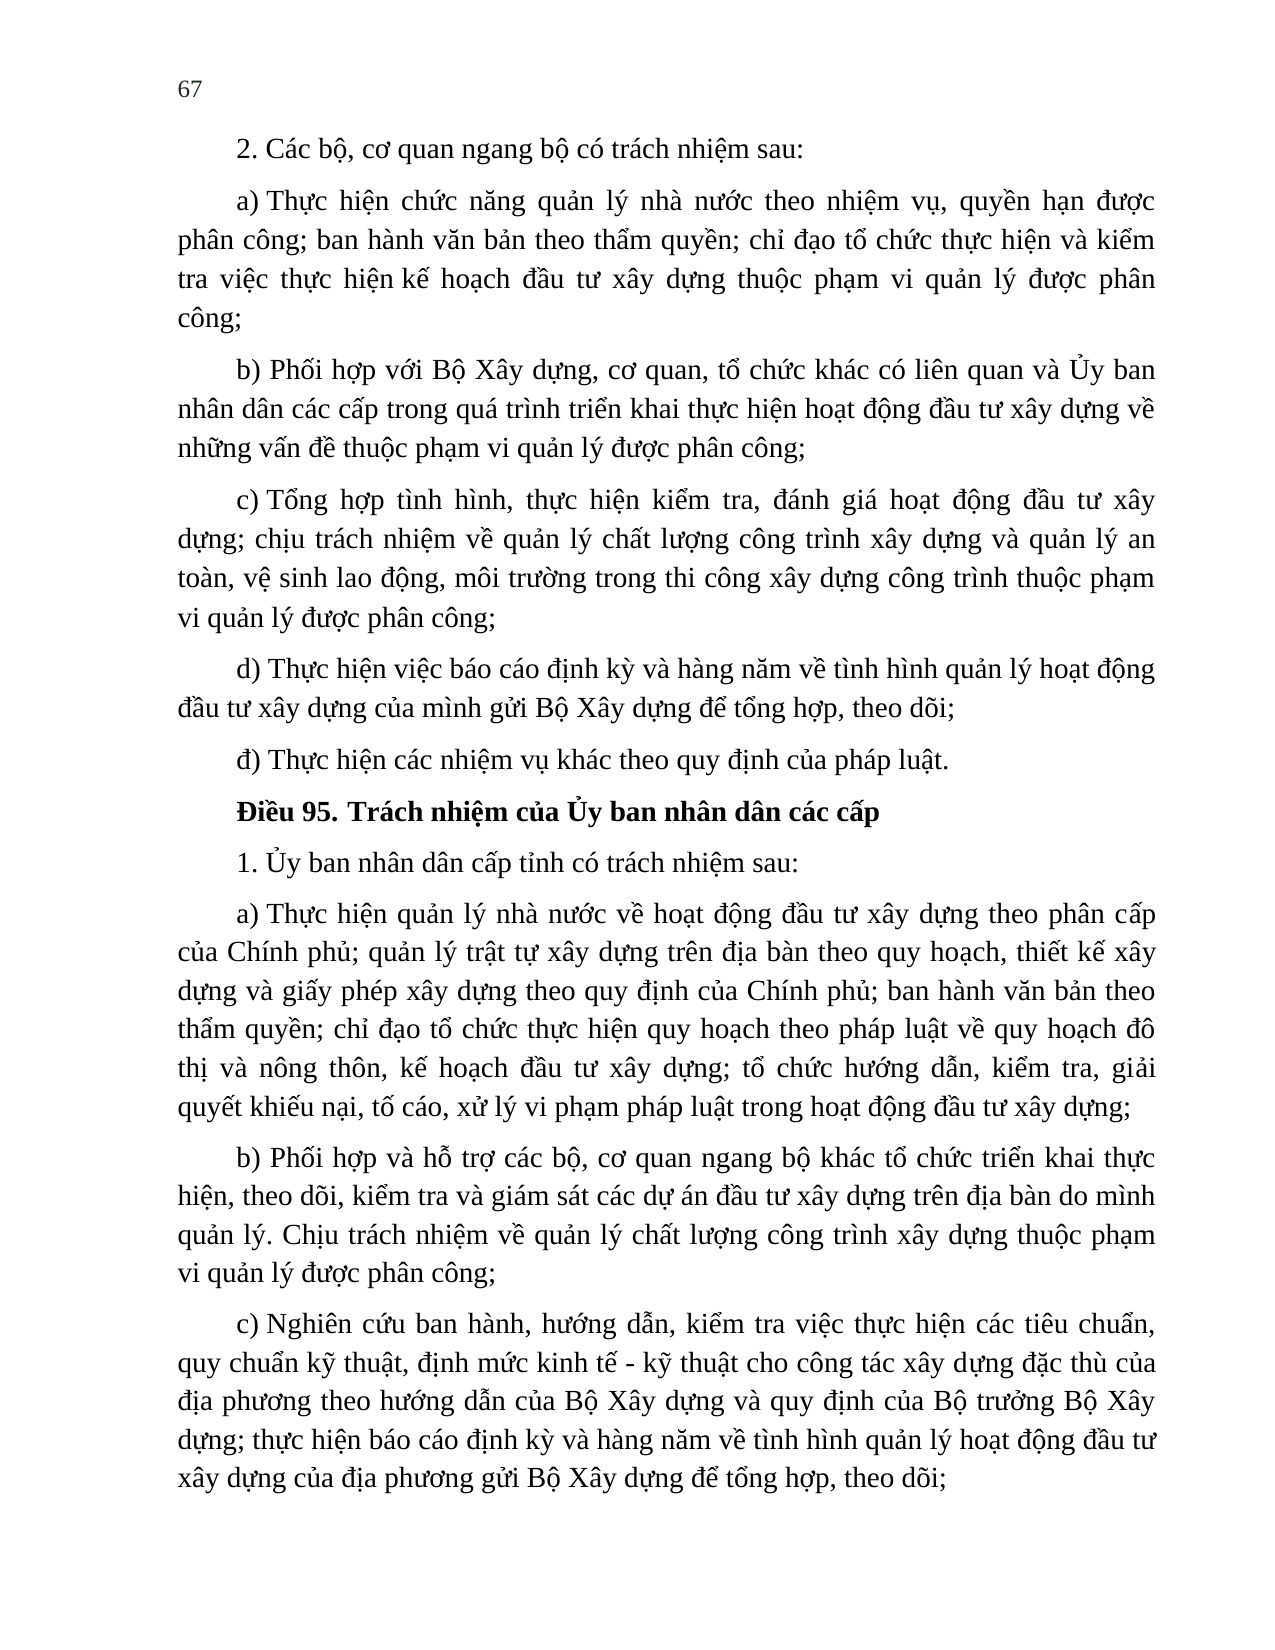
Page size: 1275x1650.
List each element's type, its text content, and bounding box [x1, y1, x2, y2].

text b) Phối hợp với Bộ Xây dựng, cơ quan, tổ chức khác có liên quan và Ủy ban nhân dân các cấp trong quá trình triển khai thực hiện hoạt động đầu tư xây dựng về những vấn đề thuộc phạm vi quản lý được phân công; [177, 352, 1157, 464]
text a) Thực hiện quản lý nhà nước về hoạt động đầu tư xây dựng theo phân cấp của Chính phủ; quản lý trật tự xây dựng trên địa bàn theo quy hoạch, thiết kế xây dựng và giấy phép xây dựng theo quy định của Chính phủ; ban hành văn bản theo thẩm quyền; chỉ đạo tổ chức thực hiện quy hoạch theo pháp luật về quy hoạch đô thị và nông thôn, kế hoạch đầu tư xây dựng; tổ chức hướng dẫn, kiểm tra, giải quyết khiếu nại, tố cáo, xử lý vi phạm pháp luật trong hoạt động đầu tư xây dựng; [177, 896, 1157, 1122]
text d) Thực hiện việc báo cáo định kỳ và hàng năm về tình hình quản lý hoạt động đầu tư xây dựng của mình gửi Bộ Xây dựng để tổng hợp, theo dõi; [177, 651, 1157, 724]
text đ) Thực hiện các nhiệm vụ khác theo quy định của pháp luật. [177, 742, 1157, 776]
text b) Phối hợp và hỗ trợ các bộ, cơ quan ngang bộ khác tổ chức triển khai thực hiện, theo dõi, kiểm tra và giám sát các dự án đầu tư xây dựng trên địa bàn do mình quản lý. Chịu trách nhiệm về quản lý chất lượng công trình xây dựng thuộc phạm vi quản lý được phân công; [177, 1140, 1157, 1289]
text a) Thực hiện chức năng quản lý nhà nước theo nhiệm vụ, quyền hạn được phân công; ban hành văn bản theo thẩm quyền; chỉ đạo tổ chức thực hiện và kiểm tra việc thực hiện kế hoạch đầu tư xây dựng thuộc phạm vi quản lý được phân công; [177, 183, 1157, 334]
text 1. Ủy ban nhân dân cấp tỉnh có trách nhiệm sau: [177, 845, 1157, 878]
text c) Nghiên cứu ban hành, hướng dẫn, kiểm tra việc thực hiện các tiêu chuẩn, quy chuẩn kỹ thuật, định mức kinh tế - kỹ thuật cho công tác xây dựng đặc thù của địa phương theo hướng dẫn của Bộ Xây dựng và quy định của Bộ trưởng Bộ Xây dựng; thực hiện báo cáo định kỳ và hàng năm về tình hình quản lý hoạt động đầu tư xây dựng của địa phương gửi Bộ Xây dựng để tổng hợp, theo dõi; [177, 1306, 1157, 1494]
text 2. Các bộ, cơ quan ngang bộ có trách nhiệm sau: [177, 131, 1157, 165]
text c) Tổng hợp tình hình, thực hiện kiểm tra, đánh giá hoạt động đầu tư xây dựng; chịu trách nhiệm về quản lý chất lượng công trình xây dựng và quản lý an toàn, vệ sinh lao động, môi trường trong thi công xây dựng công trình thuộc phạm vi quản lý được phân công; [177, 482, 1157, 633]
list Trách nhiệm của Ủy ban nhân dân các cấp [236, 794, 1157, 827]
